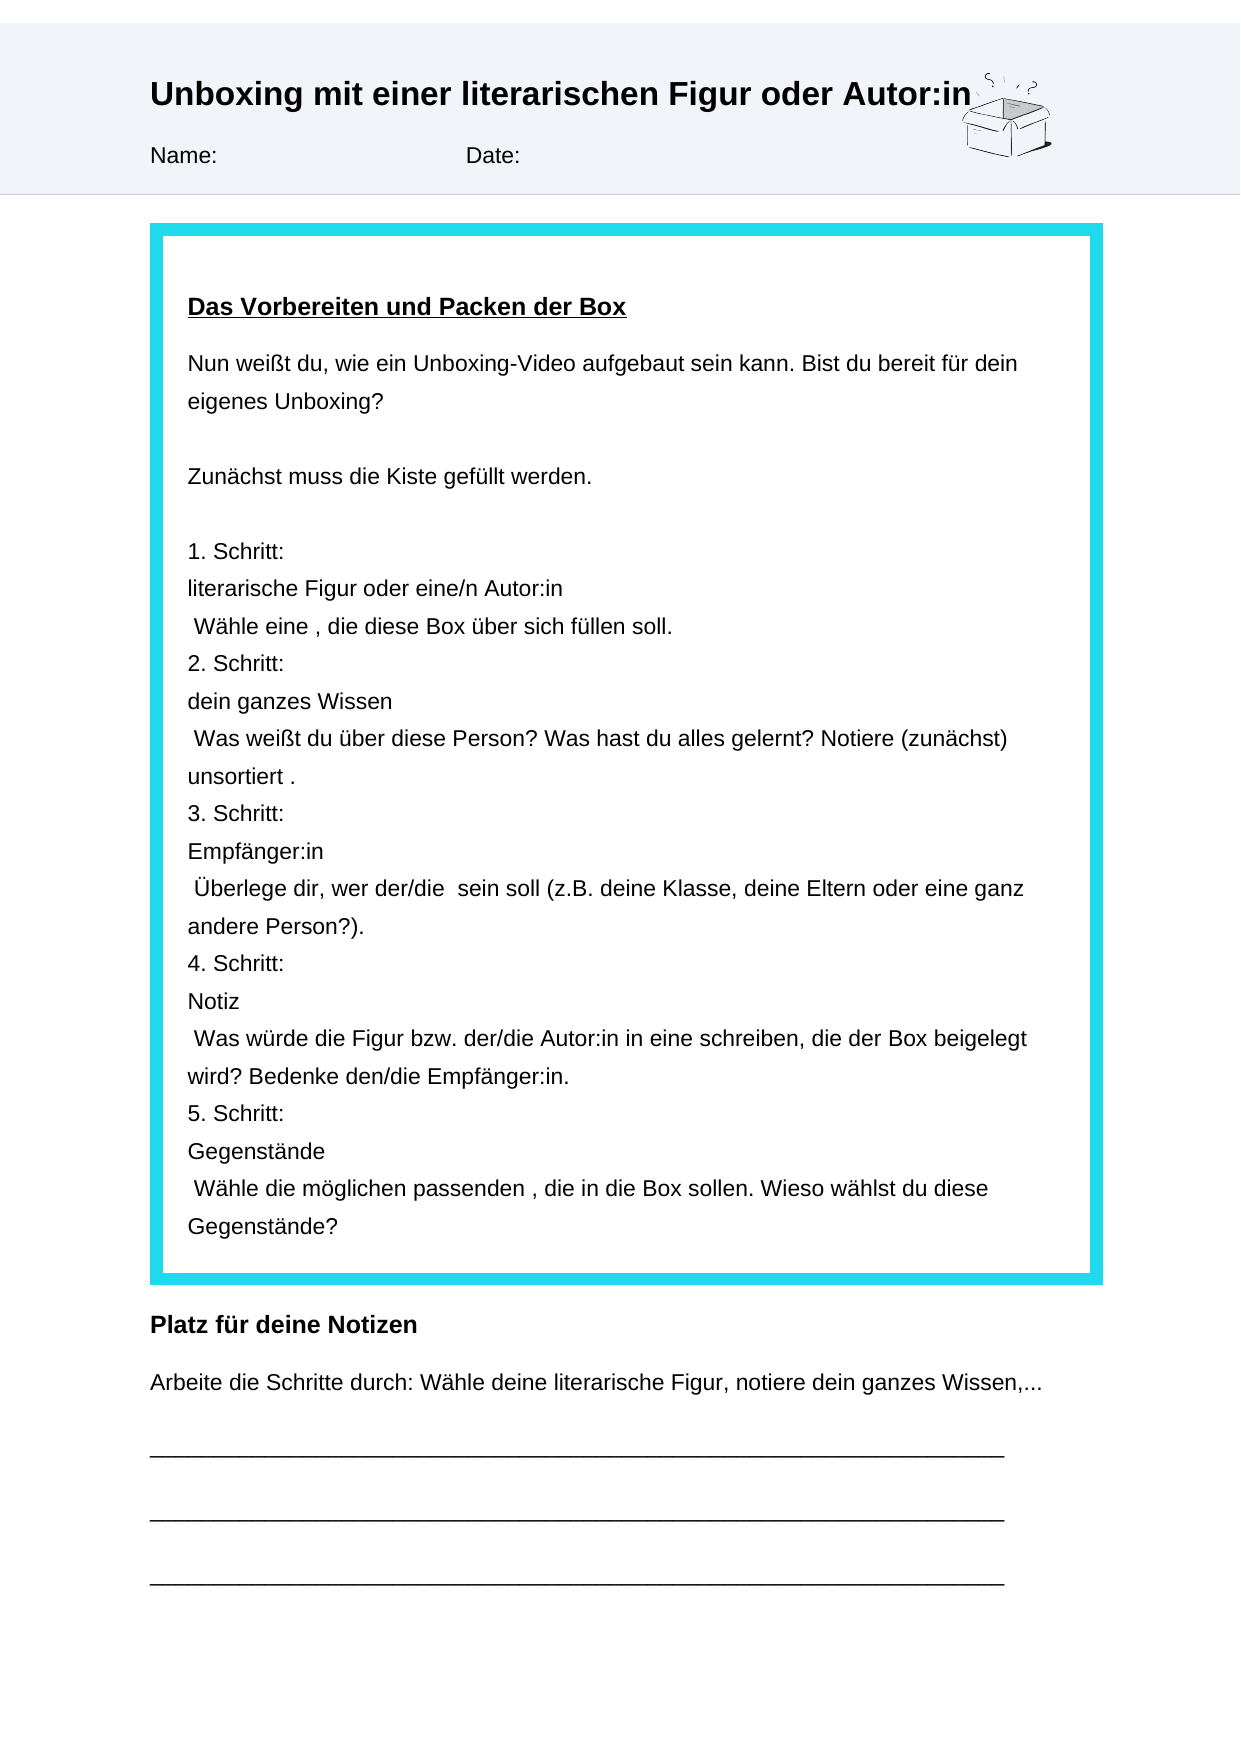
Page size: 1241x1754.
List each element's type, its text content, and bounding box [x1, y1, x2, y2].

subtitle Platz für deine Notizen [150, 1310, 1090, 1339]
picture [0, 23, 1241, 195]
text ___________________________________________________________________ [150, 1551, 1090, 1589]
text ___________________________________________________________________ [150, 1424, 1090, 1461]
text ___________________________________________________________________ [150, 1488, 1090, 1525]
table_header Das Vorbereiten und Packen der Box Nun weißt du, wie ein Unboxing-Video aufgebaut sein kann. Bist du bereit für dein eigenes Unboxing? Zunächst muss die Kiste gefüllt werden. 1. Schritt: literarische Figur oder eine/n Autor:in Wähle eine , die diese Box über sich füllen soll. 2. Schritt: dein ganzes Wissen Was weißt du über diese Person? Was hast du alles gelernt? Notiere (zunächst) unsortiert . 3. Schritt: Empfänger:in Überlege dir, wer der/die sein soll (z.B. deine Klasse, deine Eltern oder eine ganz andere Person?). 4. Schritt: Notiz Was würde die Figur bzw. der/die Autor:in in eine schreiben, die der Box beigelegt wird? Bedenke den/die Empfänger:in. 5. Schritt: Gegenstände Wähle die möglichen passenden , die in die Box sollen. Wieso wählst du diese Gegenstände? [163, 236, 1090, 1273]
text Arbeite die Schritte durch: Wähle deine literarische Figur, notiere dein ganzes Wissen,... [150, 1360, 1090, 1397]
